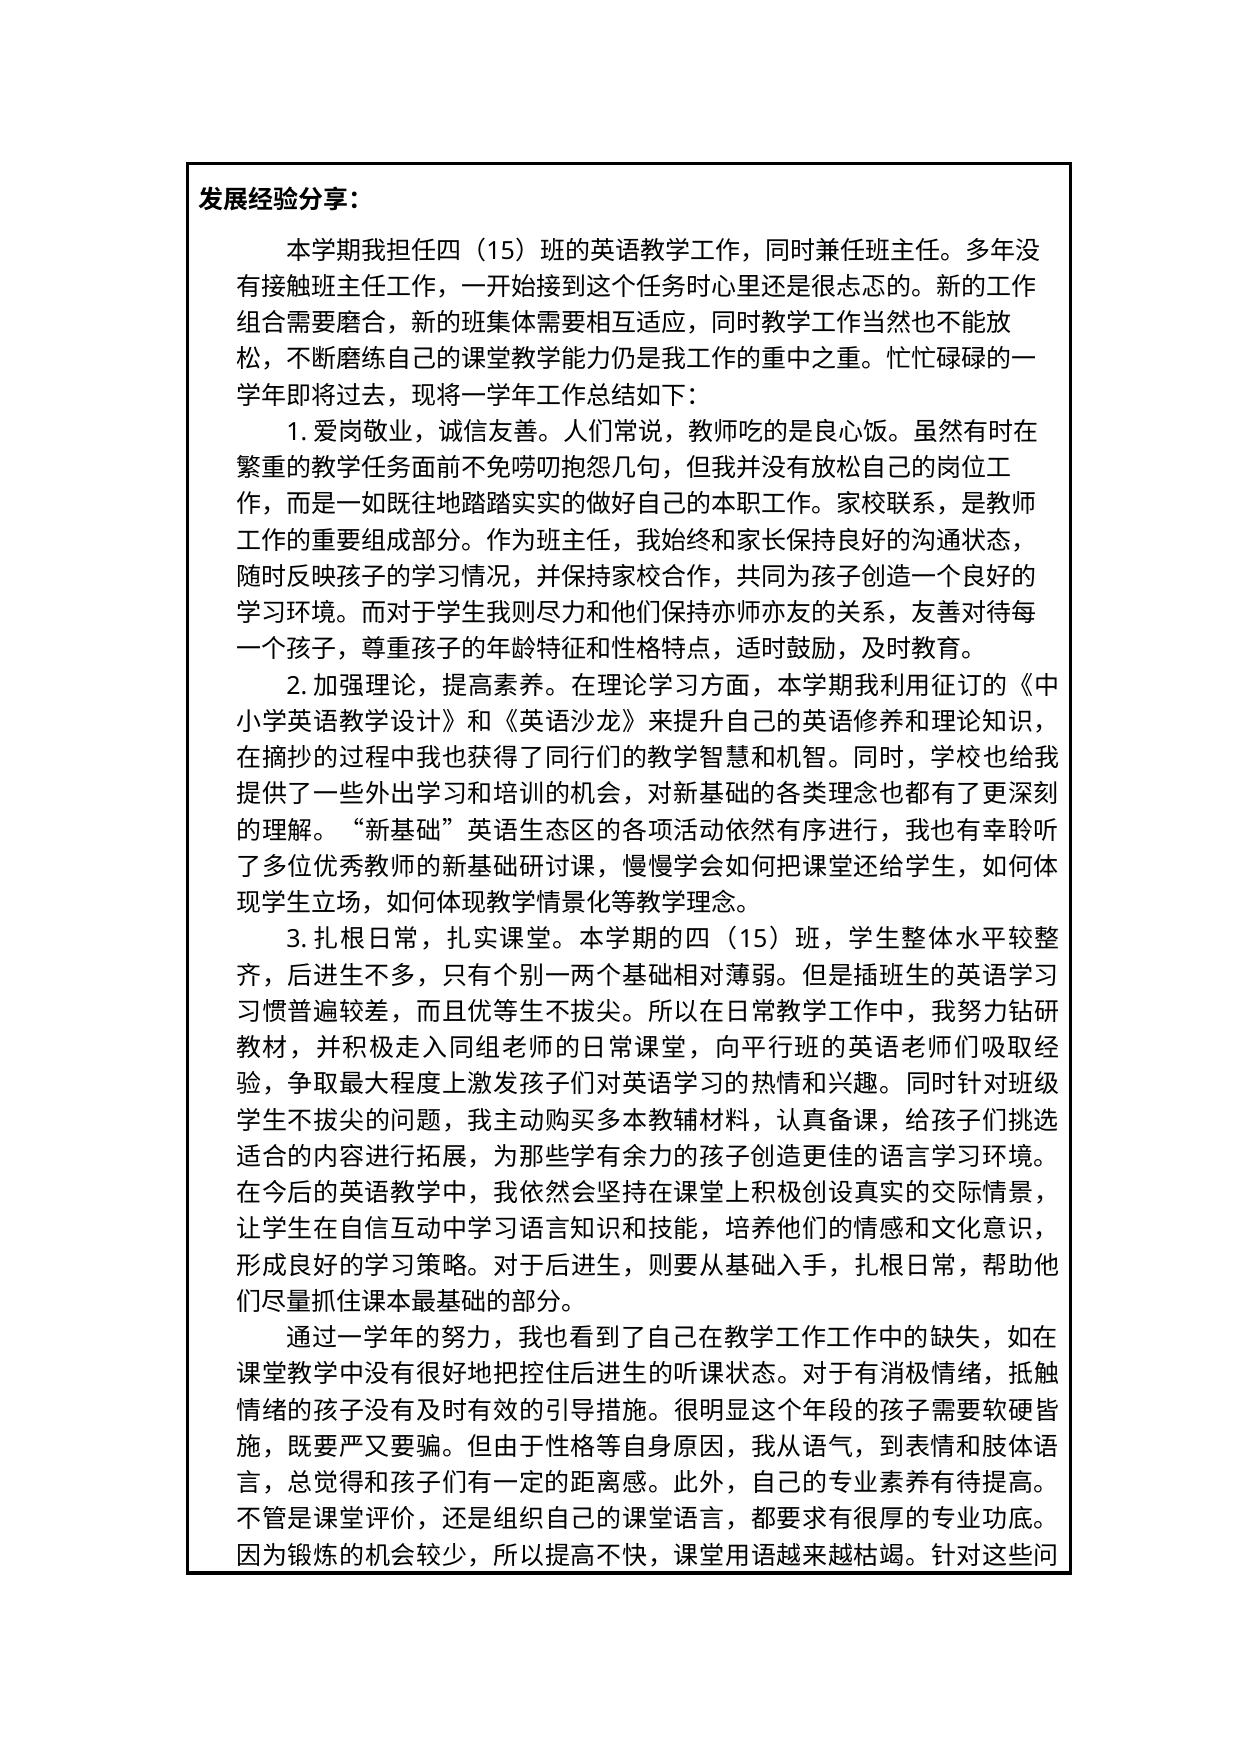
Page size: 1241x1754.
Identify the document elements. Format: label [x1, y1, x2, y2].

table_cell [189, 165, 1069, 1571]
